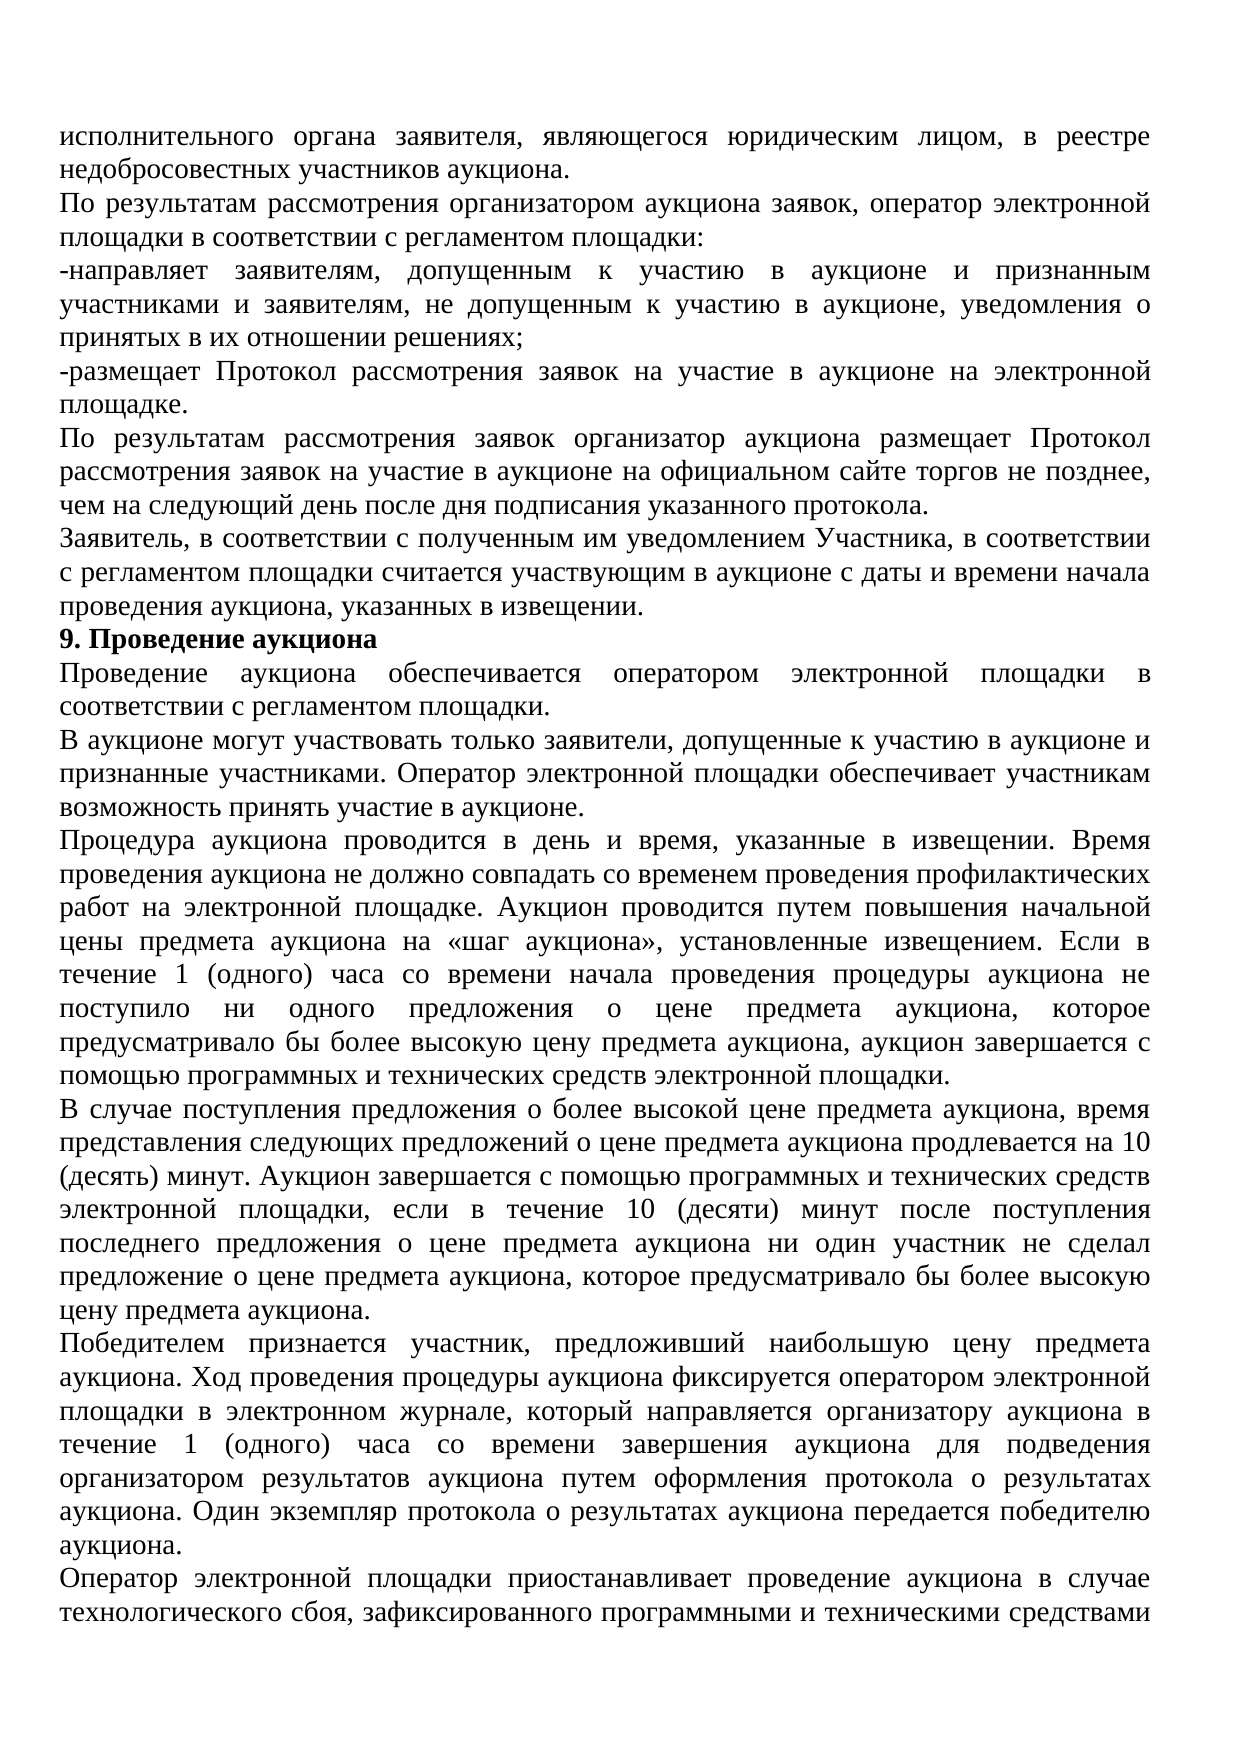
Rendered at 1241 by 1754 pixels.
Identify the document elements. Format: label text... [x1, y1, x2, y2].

text По результатам рассмотрения заявок организатор аукциона размещает Протокол рассмотрения заявок на участие в аукционе на официальном сайте торгов не позднее, чем на следующий день после дня подписания указанного протокола. [59, 420, 1152, 521]
text -размещает Протокол рассмотрения заявок на участие в аукционе на электронной площадке. [59, 353, 1152, 420]
text -направляет заявителям, допущенным к участию в аукционе и признанным участниками и заявителям, не допущенным к участию в аукционе, уведомления о принятых в их отношении решениях; [59, 252, 1152, 353]
text В случае поступления предложения о более высокой цене предмета аукциона, время представления следующих предложений о цене предмета аукциона продлевается на 10 (десять) минут. Аукцион завершается с помощью программных и технических средств электронной площадки, если в течение 10 (десяти) минут после поступления последнего предложения о цене предмета аукциона ни один участник не сделал предложение о цене предмета аукциона, которое предусматривало бы более высокую цену предмета аукциона. [59, 1091, 1152, 1326]
text Победителем признается участник, предложивший наибольшую цену предмета аукциона. Ход проведения процедуры аукциона фиксируется оператором электронной площадки в электронном журнале, который направляется организатору аукциона в течение 1 (одного) часа со времени завершения аукциона для подведения организатором результатов аукциона путем оформления протокола о результатах аукциона. Один экземпляр протокола о результатах аукциона передается победителю аукциона. [59, 1326, 1152, 1560]
text 9. Проведение аукциона [59, 621, 1152, 655]
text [59, 118, 1152, 185]
text Проведение аукциона обеспечивается оператором электронной площадки в соответствии с регламентом площадки. [59, 655, 1152, 722]
text В аукционе могут участвовать только заявители, допущенные к участию в аукционе и признанные участниками. Оператор электронной площадки обеспечивает участникам возможность принять участие в аукционе. [59, 722, 1152, 822]
text По результатам рассмотрения организатором аукциона заявок, оператор электронной площадки в соответствии с регламентом площадки: [59, 185, 1152, 252]
text Заявитель, в соответствии с полученным им уведомлением Участника, в соответствии с регламентом площадки считается участвующим в аукционе с даты и времени начала проведения аукциона, указанных в извещении. [59, 521, 1152, 621]
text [59, 1560, 1152, 1627]
text Процедура аукциона проводится в день и время, указанные в извещении. Время проведения аукциона не должно совпадать со временем проведения профилактических работ на электронной площадке. Аукцион проводится путем повышения начальной цены предмета аукциона на «шаг аукциона», установленные извещением. Если в течение 1 (одного) часа со времени начала проведения процедуры аукциона не поступило ни одного предложения о цене предмета аукциона, которое предусматривало бы более высокую цену предмета аукциона, аукцион завершается с помощью программных и технических средств электронной площадки. [59, 822, 1152, 1091]
